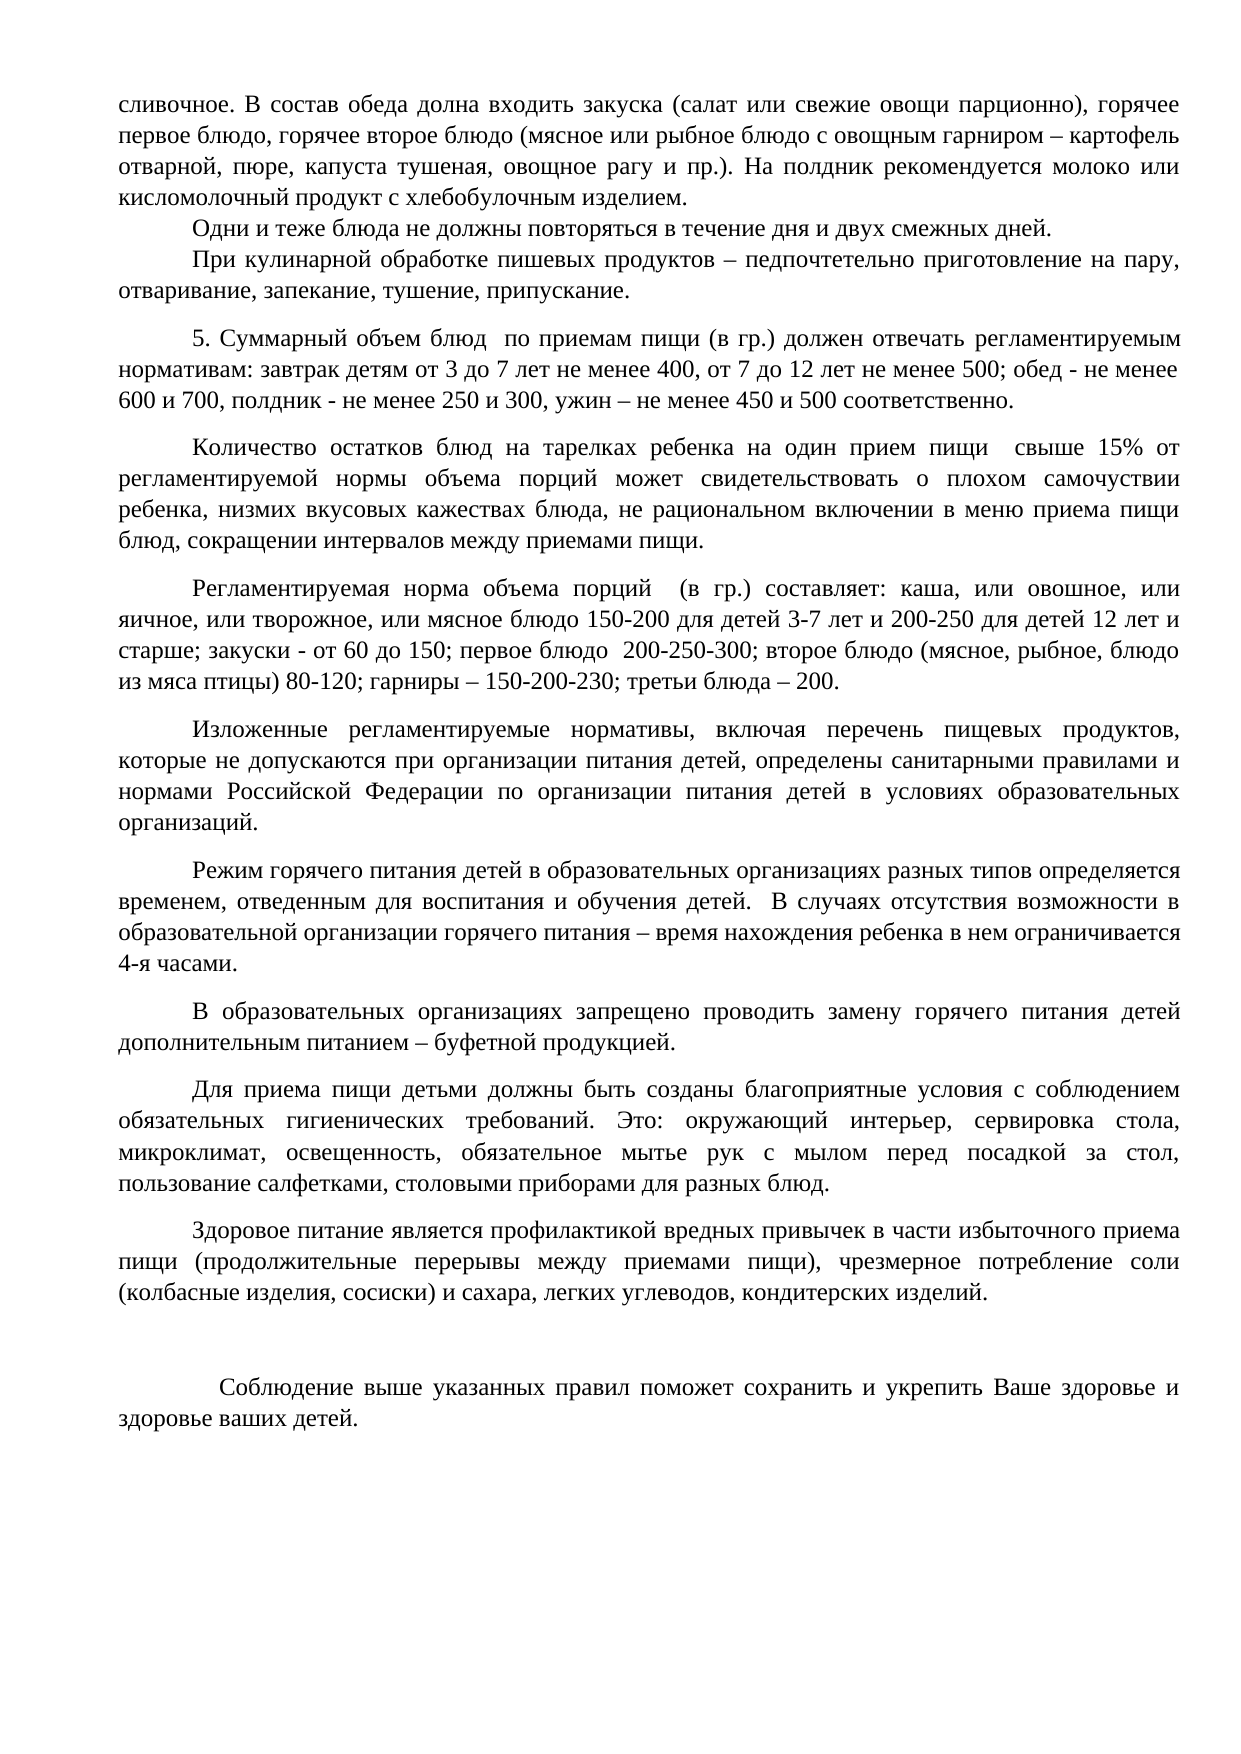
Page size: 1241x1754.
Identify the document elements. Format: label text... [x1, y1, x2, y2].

text При кулинарной обработке пишевых продуктов – педпочтетельно приготовление на пару, отваривание, запекание, тушение, припускание. [118, 244, 1181, 304]
text Количество остатков блюд на тарелках ребенка на один прием пищи свыше 15% от регламентируемой нормы объема порций может свидетельствовать о плохом самочуствии ребенка, низмих вкусовых кажествах блюда, не рациональном включении в меню приема пищи блюд, сокращении интервалов между приемами пищи. [118, 432, 1181, 554]
text Соблюдение выше указанных правил поможет сохранить и укрепить Ваше здоровье и здоровье ваших детей. [118, 1372, 1181, 1432]
text Здоровое питание является профилактикой вредных привычек в части избыточного приема пищи (продолжительные перерывы между приемами пищи), чрезмерное потребление соли (колбасные изделия, сосиски) и сахара, легких углеводов, кондитерских изделий. [118, 1215, 1181, 1306]
text Для приема пищи детьми должны быть созданы благоприятные условия с соблюдением обязательных гигиенических требований. Это: окружающий интерьер, сервировка стола, микроклимат, освещенность, обязательное мытье рук с мылом перед посадкой за стол, пользование салфетками, столовыми приборами для разных блюд. [118, 1074, 1181, 1196]
text 5. Суммарный объем блюд по приемам пищи (в гр.) должен отвечать регламентируемым нормативам: завтрак детям от 3 до 7 лет не менее 400, от 7 до 12 лет не менее 500; обед - не менее 600 и 700, полдник - не менее 250 и 300, ужин – не менее 450 и 500 соответственно. [118, 323, 1181, 413]
text Изложенные регламентируемые нормативы, включая перечень пищевых продуктов, которые не допускаются при организации питания детей, определены санитарными правилами и нормами Российской Федерации по организации питания детей в условиях образовательных организаций. [118, 714, 1181, 836]
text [118, 89, 1181, 211]
text В образовательных организациях запрещено проводить замену горячего питания детей дополнительным питанием – буфетной продукцией. [118, 996, 1181, 1056]
text Режим горячего питания детей в образовательных организациях разных типов определяется временем, отведенным для воспитания и обучения детей. В случаях отсутствия возможности в образовательной организации горячего питания – время нахождения ребенка в нем ограничивается 4-я часами. [118, 855, 1181, 977]
text Одни и теже блюда не должны повторяться в течение дня и двух смежных дней. [118, 213, 1181, 242]
text Регламентируемая норма объема порций (в гр.) составляет: каша, или овошное, или яичное, или творожное, или мясное блюдо 150-200 для детей 3-7 лет и 200-250 для детей 12 лет и старше; закуски - от 60 до 150; первое блюдо 200-250-300; второе блюдо (мясное, рыбное, блюдо из мяса птицы) 80-120; гарниры – 150-200-230; третьи блюда – 200. [118, 573, 1181, 695]
